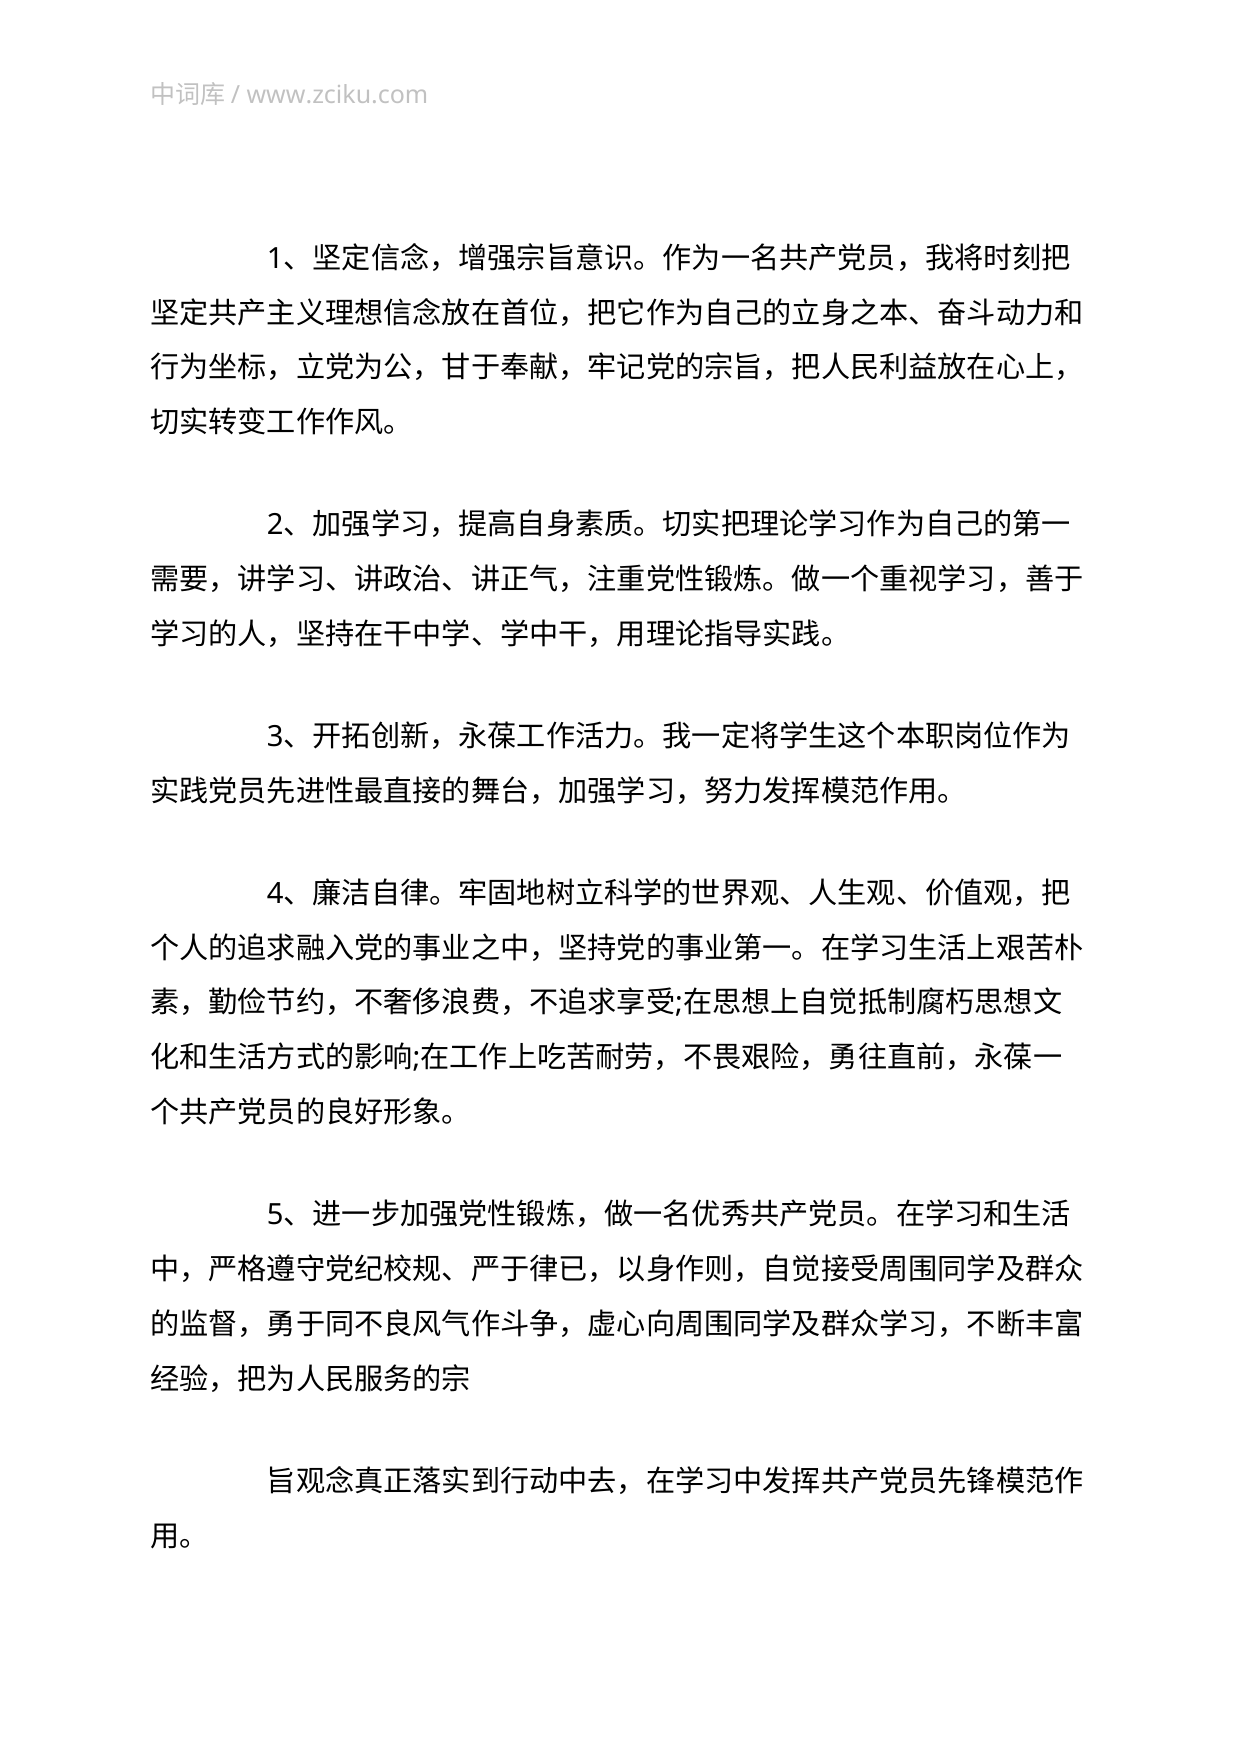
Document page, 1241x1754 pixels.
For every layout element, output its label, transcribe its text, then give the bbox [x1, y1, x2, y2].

text 3、开拓创新，永葆工作活力。我一定将学生这个本职岗位作为实践党员先进性最直接的舞台，加强学习，努力发挥模范作用。 [150, 712, 1090, 810]
text 2、加强学习，提高自身素质。切实把理论学习作为自己的第一需要，讲学习、讲政治、讲正气，注重党性锻炼。做一个重视学习，善于学习的人，坚持在干中学、学中干，用理论指导实践。 [150, 501, 1090, 653]
text 1、坚定信念，增强宗旨意识。作为一名共产党员，我将时刻把坚定共产主义理想信念放在首位，把它作为自己的立身之本、奋斗动力和行为坐标，立党为公，甘于奉献，牢记党的宗旨，把人民利益放在心上，切实转变工作作风。 [150, 234, 1090, 441]
text 5、进一步加强党性锻炼，做一名优秀共产党员。在学习和生活中，严格遵守党纪校规、严于律已，以身作则，自觉接受周围同学及群众的监督，勇于同不良风气作斗争，虚心向周围同学及群众学习，不断丰富经验，把为人民服务的宗 [150, 1191, 1090, 1398]
text 4、廉洁自律。牢固地树立科学的世界观、人生观、价值观，把个人的追求融入党的事业之中，坚持党的事业第一。在学习生活上艰苦朴素，勤俭节约，不奢侈浪费，不追求享受;在思想上自觉抵制腐朽思想文化和生活方式的影响;在工作上吃苦耐劳，不畏艰险，勇往直前，永葆一个共产党员的良好形象。 [150, 869, 1090, 1131]
text 旨观念真正落实到行动中去，在学习中发挥共产党员先锋模范作用。 [150, 1457, 1090, 1554]
